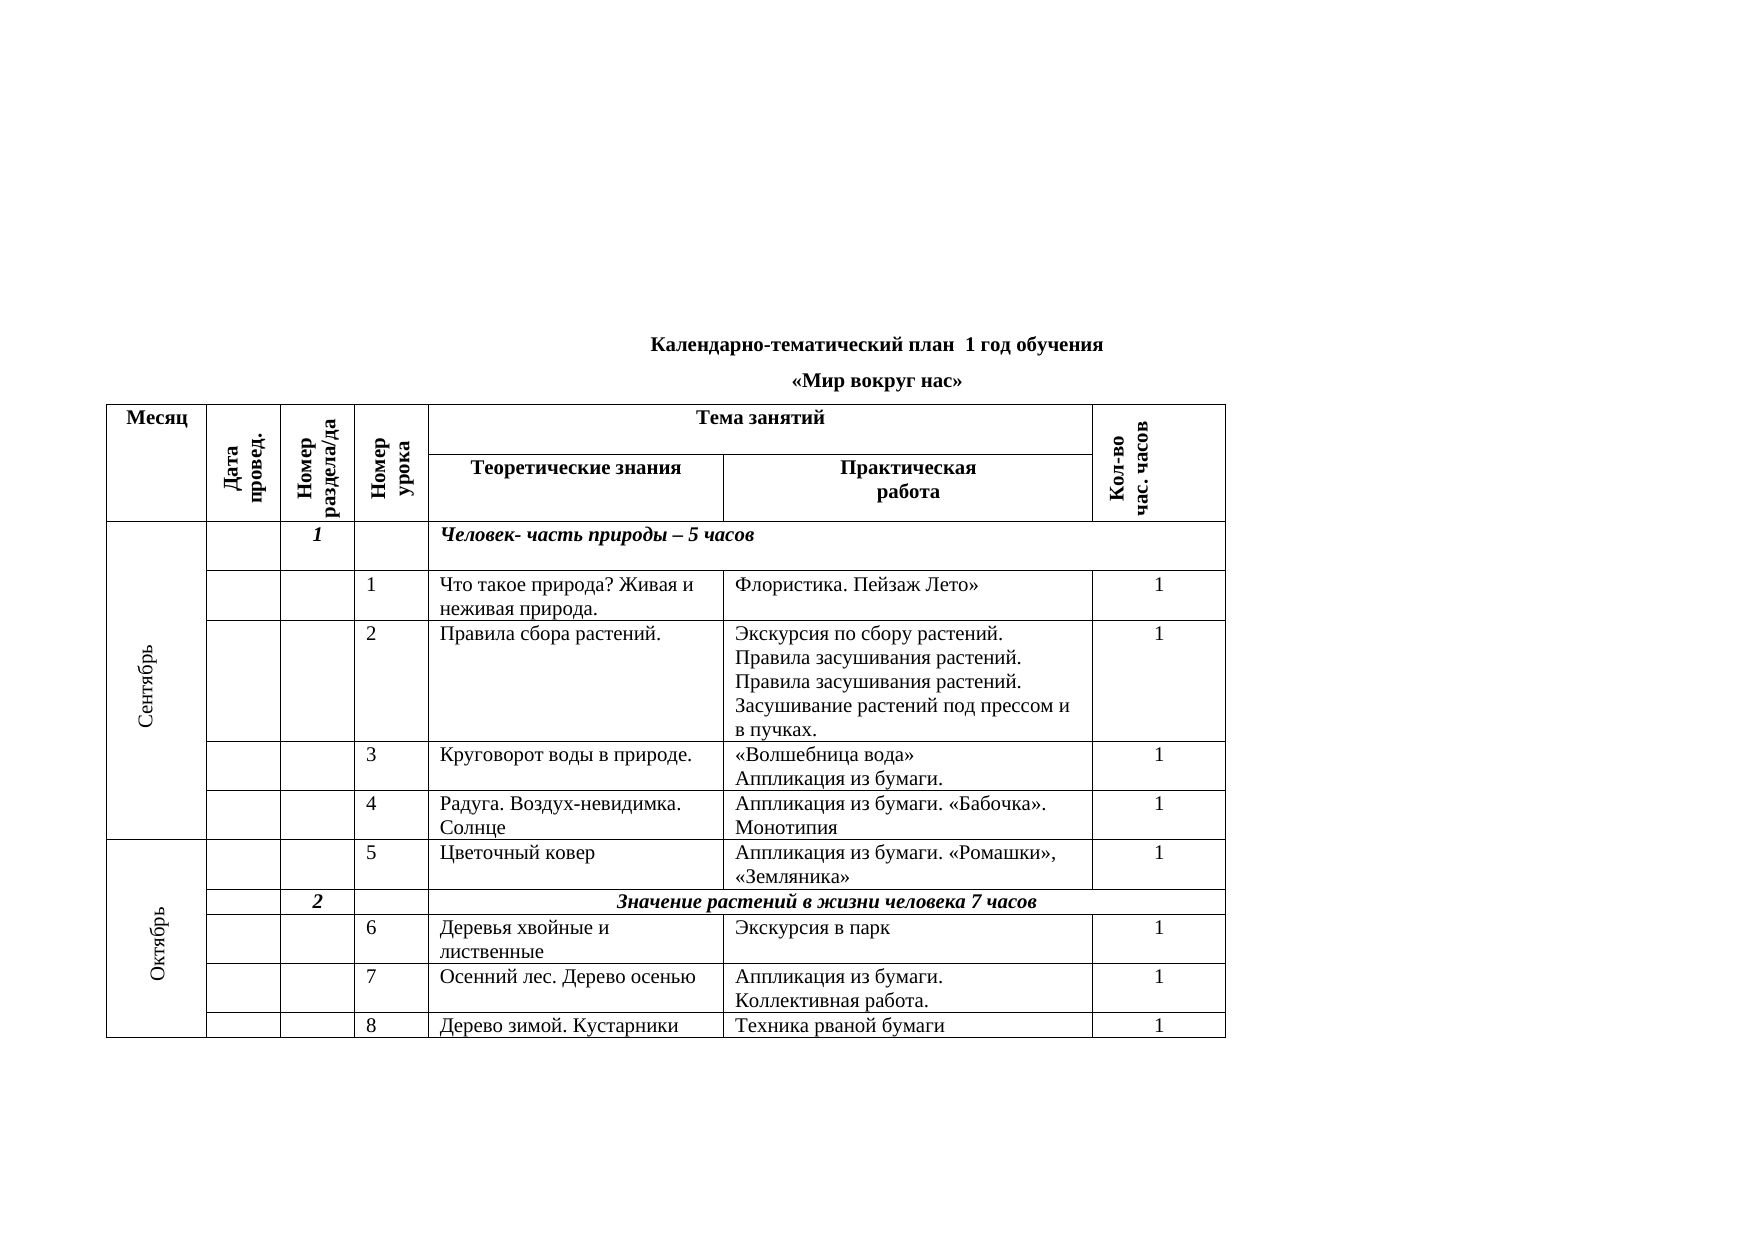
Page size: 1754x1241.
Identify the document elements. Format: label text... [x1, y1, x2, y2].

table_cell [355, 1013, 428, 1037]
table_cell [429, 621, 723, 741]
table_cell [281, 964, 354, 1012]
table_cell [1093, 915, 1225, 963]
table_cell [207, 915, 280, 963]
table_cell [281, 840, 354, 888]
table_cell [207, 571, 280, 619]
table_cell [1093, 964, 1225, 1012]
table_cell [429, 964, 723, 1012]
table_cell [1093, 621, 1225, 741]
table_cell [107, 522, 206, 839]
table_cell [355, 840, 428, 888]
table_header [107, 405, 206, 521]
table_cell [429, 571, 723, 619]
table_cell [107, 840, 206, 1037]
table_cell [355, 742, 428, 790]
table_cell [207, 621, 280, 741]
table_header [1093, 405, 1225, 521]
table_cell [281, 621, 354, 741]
text Календарно-тематический план 1 год обучения [118, 332, 1636, 356]
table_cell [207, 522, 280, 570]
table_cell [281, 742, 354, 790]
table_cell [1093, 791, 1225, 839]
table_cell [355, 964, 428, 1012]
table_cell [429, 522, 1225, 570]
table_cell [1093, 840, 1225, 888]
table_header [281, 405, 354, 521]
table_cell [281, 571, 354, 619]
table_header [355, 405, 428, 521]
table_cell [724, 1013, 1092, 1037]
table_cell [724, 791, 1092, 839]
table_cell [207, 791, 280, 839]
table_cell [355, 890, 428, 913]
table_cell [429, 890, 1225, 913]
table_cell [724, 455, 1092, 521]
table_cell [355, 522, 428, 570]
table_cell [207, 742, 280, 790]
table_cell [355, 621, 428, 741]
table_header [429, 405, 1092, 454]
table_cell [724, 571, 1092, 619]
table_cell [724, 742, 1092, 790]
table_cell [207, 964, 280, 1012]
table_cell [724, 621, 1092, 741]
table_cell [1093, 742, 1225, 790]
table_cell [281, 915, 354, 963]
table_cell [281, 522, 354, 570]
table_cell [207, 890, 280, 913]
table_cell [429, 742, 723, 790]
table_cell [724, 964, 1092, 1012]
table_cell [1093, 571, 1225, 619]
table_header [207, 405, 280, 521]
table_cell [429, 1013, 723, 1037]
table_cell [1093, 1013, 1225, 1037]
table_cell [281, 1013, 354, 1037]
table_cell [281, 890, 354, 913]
text «Мир вокруг нас» [118, 368, 1636, 392]
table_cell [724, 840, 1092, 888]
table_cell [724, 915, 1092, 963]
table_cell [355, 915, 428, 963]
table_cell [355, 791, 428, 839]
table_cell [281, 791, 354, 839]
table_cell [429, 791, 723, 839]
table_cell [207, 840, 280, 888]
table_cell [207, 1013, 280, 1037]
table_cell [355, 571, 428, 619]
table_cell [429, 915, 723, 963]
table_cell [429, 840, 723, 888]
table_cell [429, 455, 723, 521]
